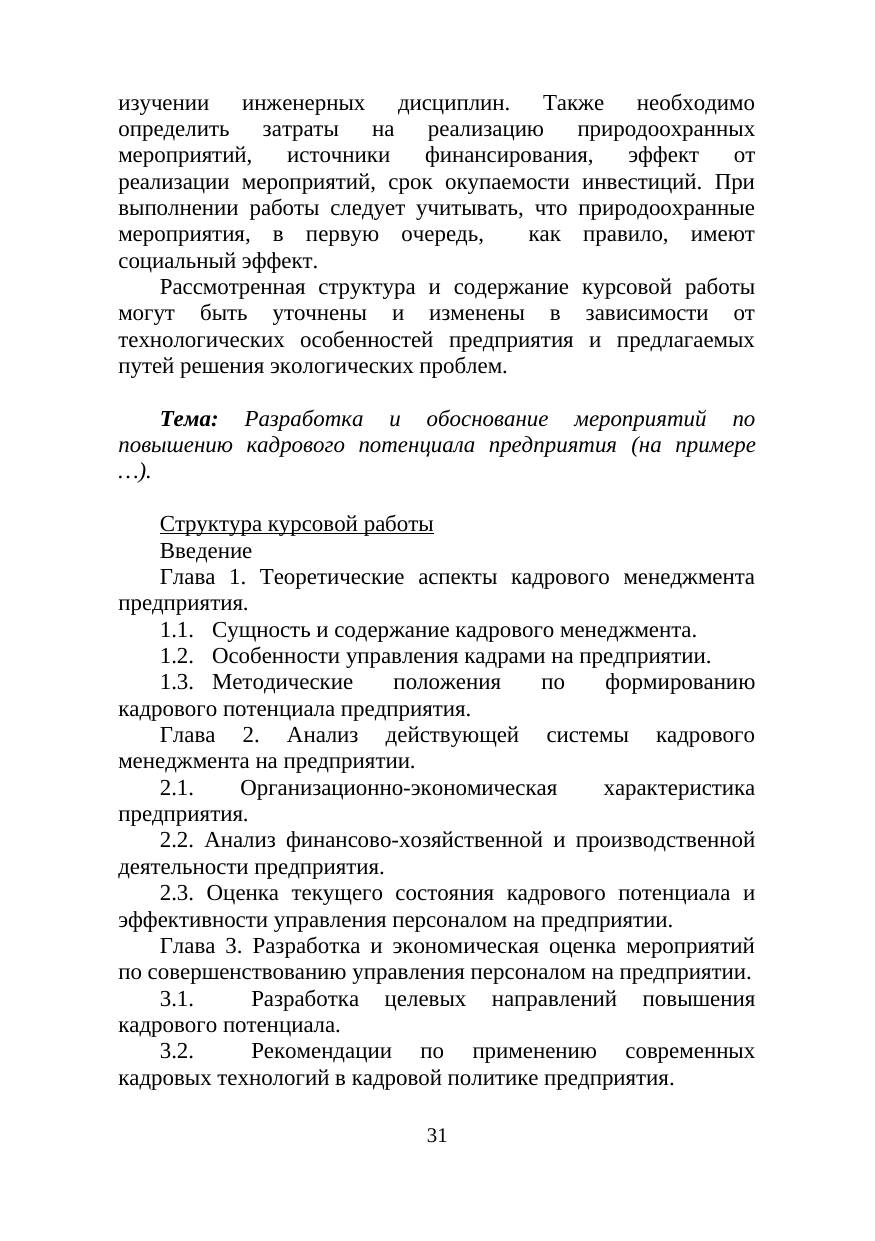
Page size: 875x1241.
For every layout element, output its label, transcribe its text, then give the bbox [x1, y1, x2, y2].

text Глава 2. Анализ действующей системы кадрового менеджмента на предприятии. [118, 721, 756, 774]
text Рассмотренная структура и содержание курсовой работы могут быть уточнены и изменены в зависимости от технологических особенностей предприятия и предлагаемых путей решения экологических проблем. [118, 273, 756, 378]
text 2.2. Анализ финансово-хозяйственной и производственной деятельности предприятия. [118, 827, 756, 879]
list Методические положения по формированию кадрового потенциала предприятия. [118, 668, 756, 721]
text Тема: Разработка и обоснование мероприятий по повышению кадрового потенциала предприятия (на примере …). [118, 405, 756, 484]
text Глава 1. Теоретические аспекты кадрового менеджмента предприятия. [118, 563, 756, 616]
list Разработка целевых направлений повышения кадрового потенциала. [118, 985, 756, 1037]
text Введение [118, 537, 756, 563]
list Сущность и содержание кадрового менеджмента. [118, 616, 756, 642]
list Рекомендации по применению современных кадровых технологий в кадровой политике предприятия. [118, 1037, 756, 1090]
text 2.1. Организационно-экономическая характеристика предприятия. [118, 774, 756, 827]
text Глава 3. Разработка и экономическая оценка мероприятий по совершенствованию управления персоналом на предприятии. [118, 932, 756, 985]
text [118, 89, 756, 273]
list Особенности управления кадрами на предприятии. [118, 642, 756, 668]
text Структура курсовой работы [118, 510, 756, 537]
text 2.3. Оценка текущего состояния кадрового потенциала и эффективности управления персоналом на предприятии. [118, 879, 756, 932]
